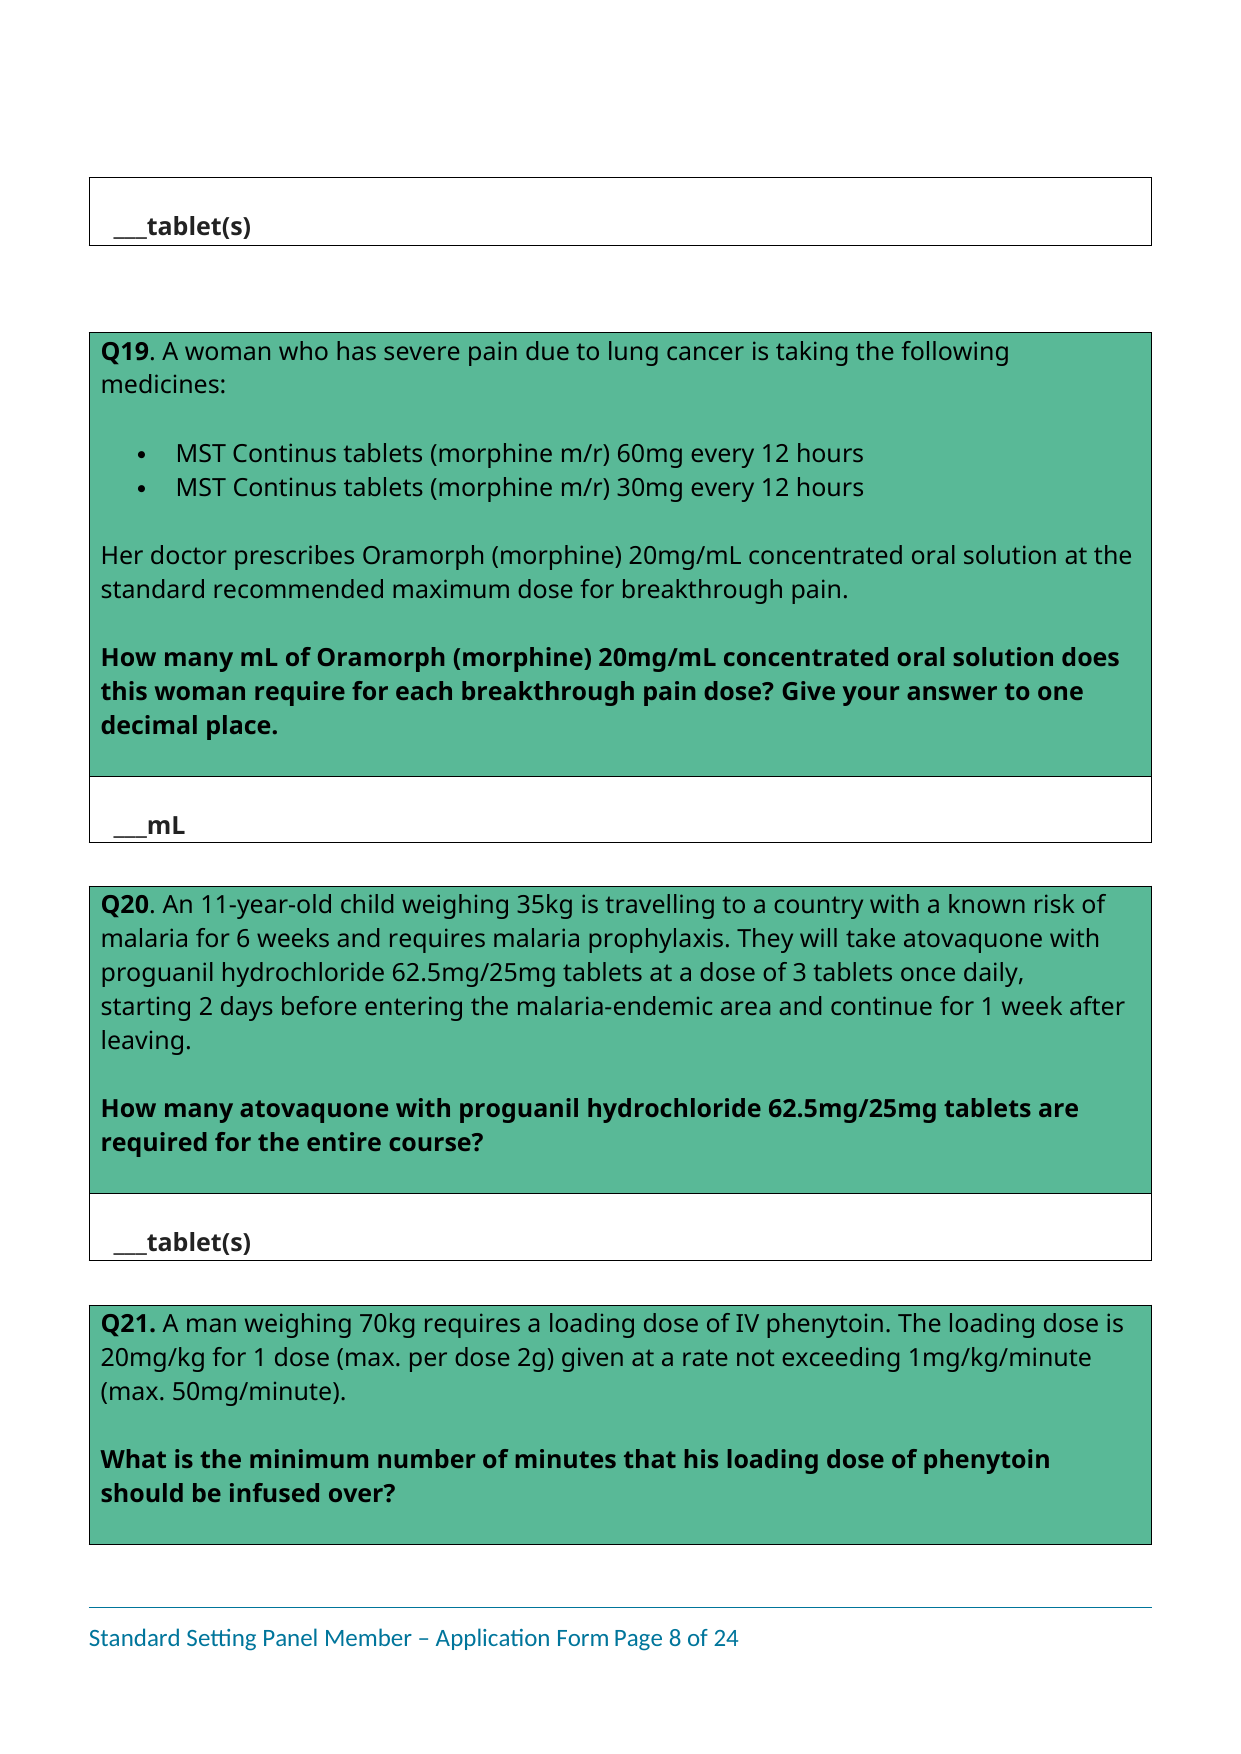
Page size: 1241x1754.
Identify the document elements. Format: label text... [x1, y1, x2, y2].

table_cell ___tablet(s) [90, 1194, 1151, 1260]
table_header Q21. A man weighing 70kg requires a loading dose of IV phenytoin. The loading dose is 20mg/kg for 1 dose (max. per dose 2g) given at a rate not exceeding 1mg/kg/minute (max. 50mg/minute). What is the minimum number of minutes that his loading dose of phenytoin should be infused over? [90, 1306, 1151, 1544]
table_header Q20. An 11-year-old child weighing 35kg is travelling to a country with a known risk of malaria for 6 weeks and requires malaria prophylaxis. They will take atovaquone with proguanil hydrochloride 62.5mg/25mg tablets at a dose of 3 tablets once daily, starting 2 days before entering the malaria-endemic area and continue for 1 week after leaving. How many atovaquone with proguanil hydrochloride 62.5mg/25mg tablets are required for the entire course? [90, 887, 1151, 1193]
table_header Q19. A woman who has severe pain due to lung cancer is taking the following medicines: MST Continus tablets (morphine m/r) 60mg every 12 hours MST Continus tablets (morphine m/r)​ 30mg every 12 hours Her doctor prescribes Oramorph (morphine) 20mg/mL concentrated oral solution at the standard recommended maximum dose for breakthrough pain. How many mL of Oramorph (morphine) 20mg/mL concentrated oral solution does this woman require for each breakthrough pain dose? Give your answer to one decimal place. [90, 333, 1151, 776]
table_cell ___tablet(s) [90, 178, 1151, 245]
